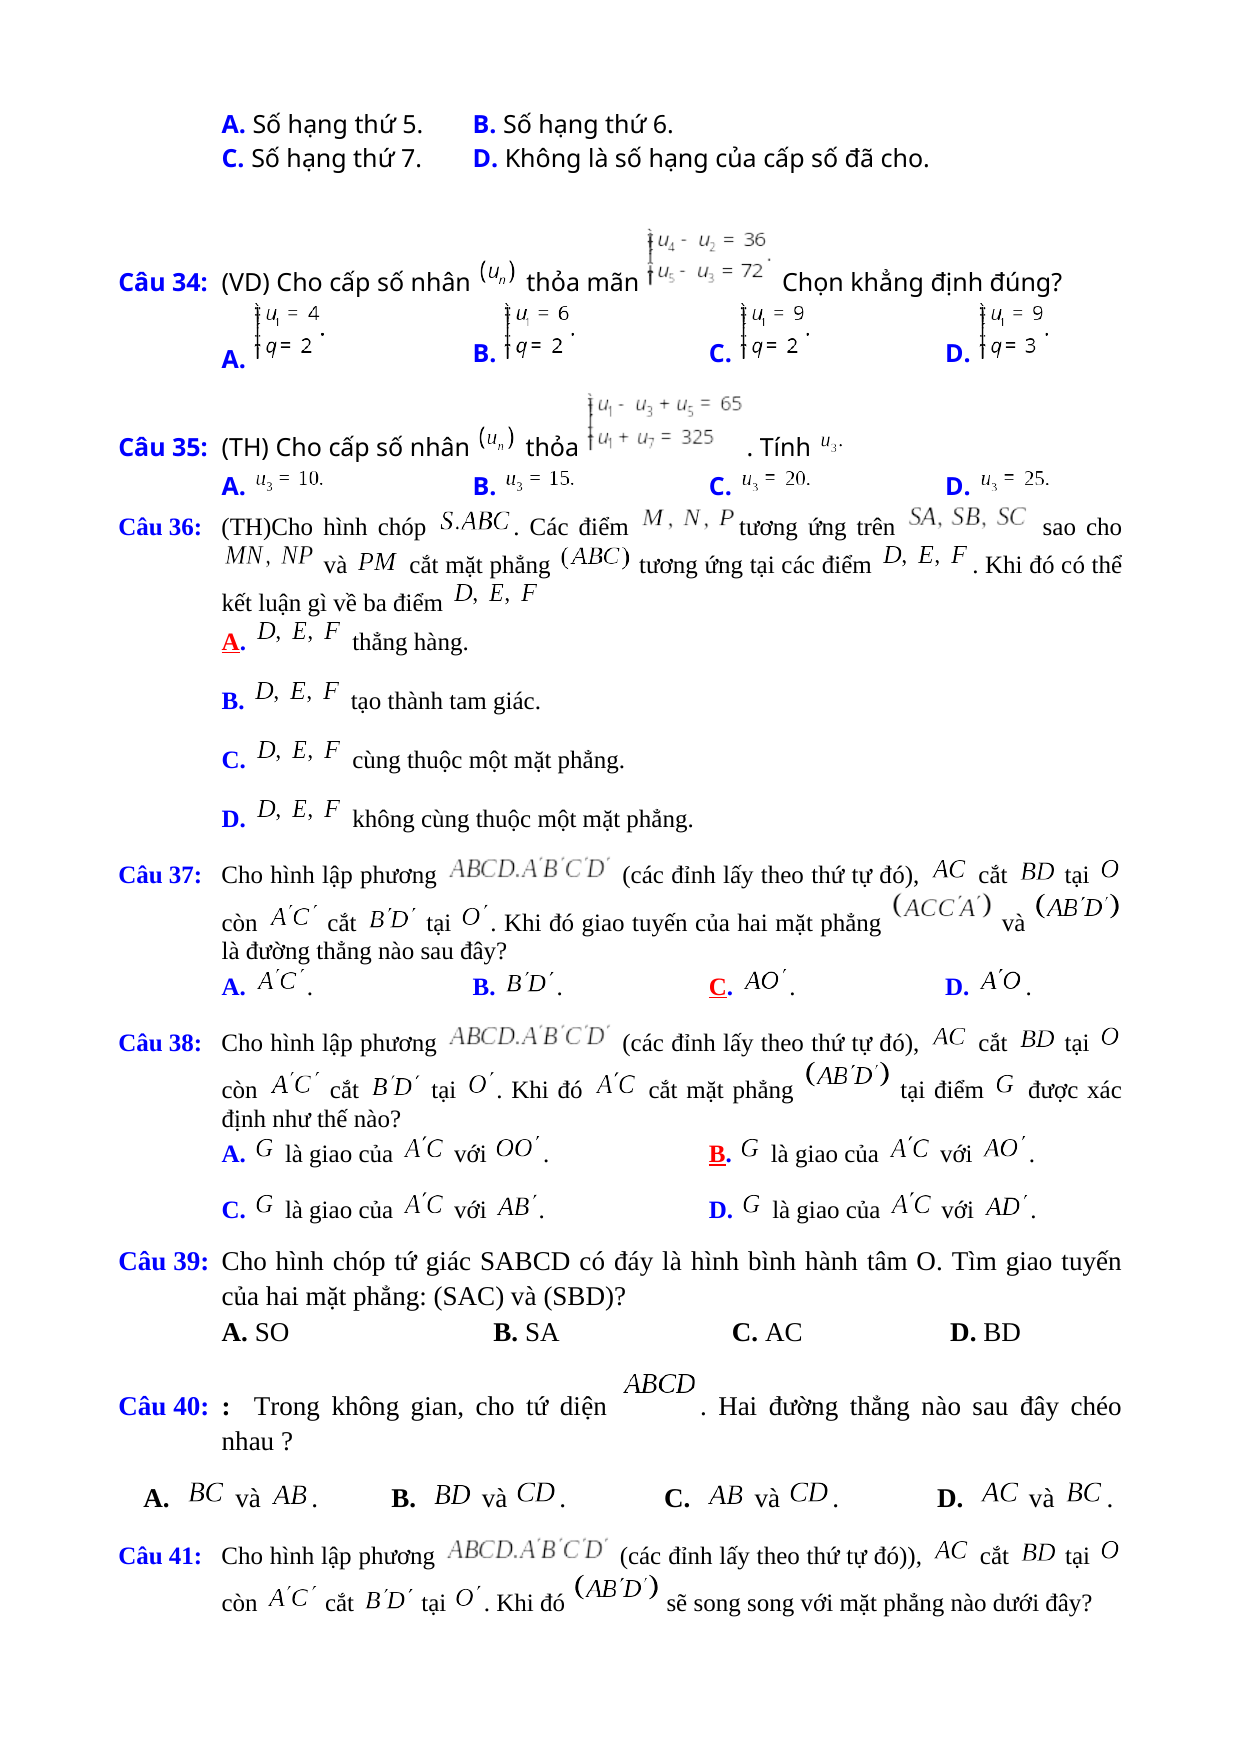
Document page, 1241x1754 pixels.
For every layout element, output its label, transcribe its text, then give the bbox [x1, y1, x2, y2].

text A. . B. . C. . D. . [221, 965, 1122, 1000]
text B. tạo thành tam giác. [221, 676, 1122, 714]
list Cho hình lập phương (các đỉnh lấy theo thứ tự đó)), cắt tại còn cắt tại . Khi đó sẽ song song với mặt phẳng nào dưới đây? [118, 1534, 1122, 1617]
text C. Số hạng thứ 7. D. Không là số hạng của cấp số đã cho. [221, 140, 1122, 174]
text A. Số hạng thứ 5. B. Số hạng thứ 6. [221, 106, 1122, 140]
text A. B. C. D. [221, 464, 1122, 502]
text C. là giao của với . D. là giao của với . [221, 1189, 1122, 1224]
list : Trong không gian, cho tứ diện . Hai đường thẳng nào sau đây chéo nhau ? [118, 1369, 1122, 1457]
list Cho hình lập phương (các đỉnh lấy theo thứ tự đó), cắt tại còn cắt tại . Khi đó cắt mặt phẳng tại điểm được xác định như thế nào? [118, 1021, 1122, 1133]
text A. thẳng hàng. [221, 617, 1122, 655]
text A. là giao của với . B. là giao của với . [221, 1133, 1122, 1168]
list (VD) Cho cấp số nhân thỏa mãn Chọn khẳng định đúng? [118, 222, 1122, 298]
list Cho hình chóp tứ giác SABCD có đáy là hình bình hành tâm O. Tìm giao tuyến của hai mặt phẳng: (SAC) và (SBD)? [118, 1245, 1122, 1312]
text A. và . B. và . C. và . D. và . [118, 1478, 1122, 1513]
list Cho hình lập phương (các đỉnh lấy theo thứ tự đó), cắt tại còn cắt tại . Khi đó giao tuyến của hai mặt phẳng và là đường thẳng nào sau đây? [118, 854, 1122, 965]
text D. không cùng thuộc một mặt phẳng. [221, 794, 1122, 833]
list (TH) Cho cấp số nhân thỏa . Tính [118, 388, 1122, 464]
list A. SO B. SA C. AC D. BD [221, 1316, 1122, 1347]
list (TH)Cho hình chóp . Các điểm tương ứng trên sao cho và cắt mặt phẳng tương ứng tại các điểm . Khi đó có thể kết luận gì về ba điểm [118, 502, 1122, 617]
text C. cùng thuộc một mặt phẳng. [221, 735, 1122, 774]
text A. B. C. D. [221, 298, 1122, 375]
